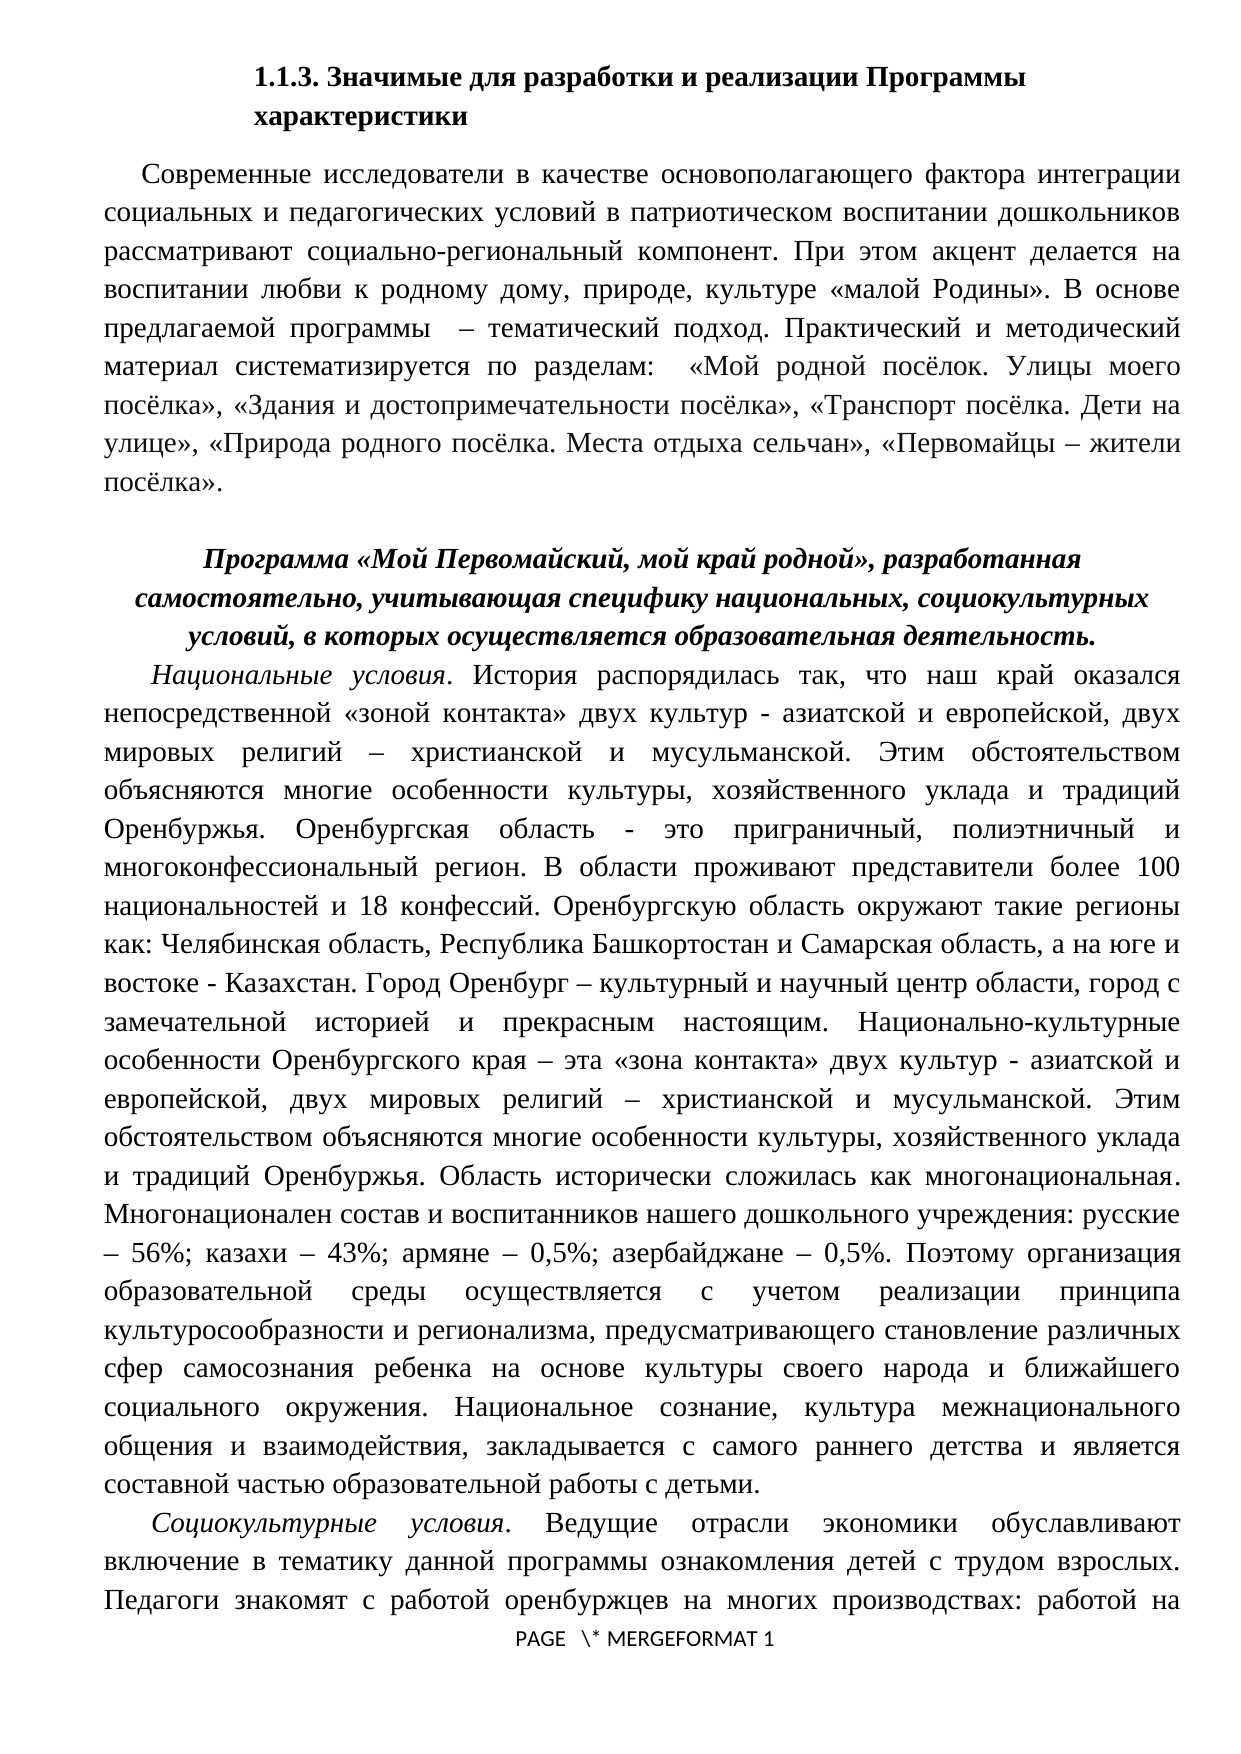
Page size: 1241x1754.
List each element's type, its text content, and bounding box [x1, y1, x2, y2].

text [103, 1505, 1181, 1615]
subtitle 1.1.3. Значимые для разработки и реализации Программы характеристики [253, 59, 1181, 131]
text Современные исследователи в качестве основополагающего фактора интеграции социальных и педагогических условий в патриотическом воспитании дошкольников рассматривают социально-региональный компонент. При этом акцент делается на воспитании любви к родному дому, природе, культуре «малой Родины». В основе предлагаемой программы – тематический подход. Практический и методический материал систематизируется по разделам: «Мой родной посёлок. Улицы моего посёлка», «Здания и достопримечательности посёлка», «Транспорт посёлка. Дети на улице», «Природа родного посёлка. Места отдыха сельчан», «Первомайцы – жители посёлка». [103, 156, 1181, 498]
text Программа «Мой Первомайский, мой край родной», разработанная самостоятельно, учитывающая специфику национальных, социокультурных условий, в которых осуществляется образовательная деятельность. [103, 541, 1181, 652]
text Национальные условия. История распорядилась так, что наш край оказался непосредственной «зоной контакта» двух культур - азиатской и европейской, двух мировых религий – христианской и мусульманской. Этим обстоятельством объясняются многие особенности культуры, хозяйственного уклада и традиций Оренбуржья. Оренбургская область - это приграничный, полиэтничный и многоконфессиональный регион. В области проживают представители более 100 национальностей и 18 конфессий. Оренбургскую область окружают такие регионы как: Челябинская область, Республика Башкортостан и Самарская область, а на юге и востоке - Казахстан. Город Оренбург – культурный и научный центр области, город с замечательной историей и прекрасным настоящим. Национально-культурные особенности Оренбургского края – эта «зона контакта» двух культур - азиатской и европейской, двух мировых религий – христианской и мусульманской. Этим обстоятельством объясняются многие особенности культуры, хозяйственного уклада и традиций Оренбуржья. Область исторически сложилась как многонациональная. Многонационален состав и воспитанников нашего дошкольного учреждения: русские – 56%; казахи – 43%; армяне – 0,5%; азербайджане – 0,5%. Поэтому организация образовательной среды осуществляется с учетом реализации принципа культуросообразности и регионализма, предусматривающего становление различных сфер самосознания ребенка на основе культуры своего народа и ближайшего социального окружения. Национальное сознание, культура межнационального общения и взаимодействия, закладывается с самого раннего детства и является составной частью образовательной работы с детьми. [103, 657, 1181, 1500]
